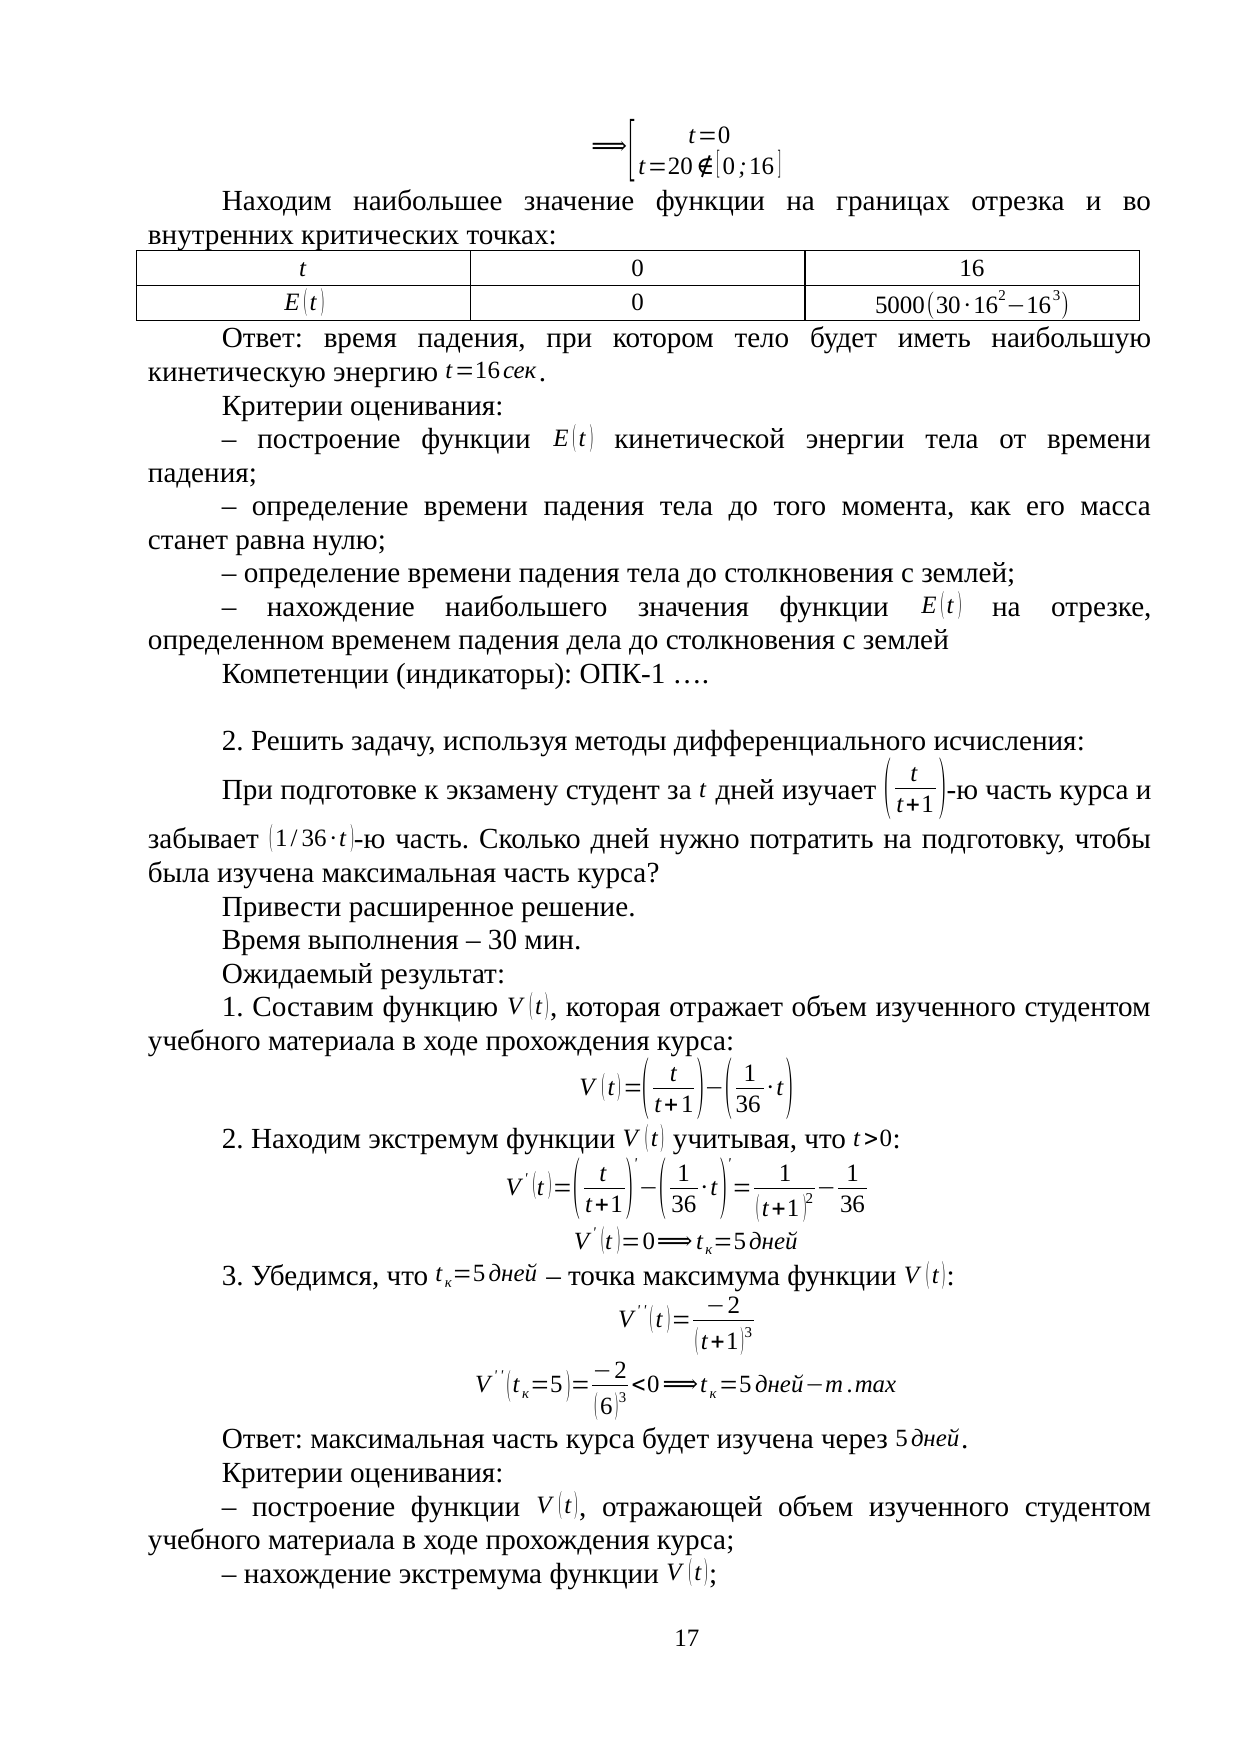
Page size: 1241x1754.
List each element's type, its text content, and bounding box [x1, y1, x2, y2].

text Находим наибольшее значение функции на границах отрезка и во внутренних критических точках: [148, 183, 1152, 250]
table_cell [806, 286, 1139, 319]
text Ожидаемый результат: [148, 956, 1152, 989]
table_header [471, 251, 804, 285]
text – нахождение наибольшего значения функции на отрезке, определенном временем падения дела до столкновения с землей [148, 589, 1152, 656]
text – определение времени падения тела до того момента, как его масса станет равна нулю; [148, 488, 1152, 555]
text 1. Составим функцию , которая отражает объем изученного студентом учебного материала в ходе прохождения курса: [148, 989, 1152, 1056]
text – нахождение экстремума функции ; [148, 1556, 1152, 1589]
table_cell [137, 286, 470, 319]
text Ответ: время падения, при котором тело будет иметь наибольшую кинетическую энергию . [148, 321, 1152, 388]
text Критерии оценивания: [148, 1455, 1152, 1489]
text При подготовке к экзамену студент за дней изучает -ю часть курса и забывает -ю часть. Сколько дней нужно потратить на подготовку, чтобы была изучена максимальная часть курса? [148, 757, 1152, 889]
text 2. Находим экстремум функции учитывая, что : [148, 1121, 1152, 1155]
text Критерии оценивания: [148, 388, 1152, 421]
text – определение времени падения тела до столкновения с землей; [148, 555, 1152, 589]
text 2. Решить задачу, используя методы дифференциального исчисления: [148, 723, 1152, 757]
text Привести расширенное решение. [148, 889, 1152, 922]
text – построение функции кинетической энергии тела от времени падения; [148, 421, 1152, 488]
table_header [137, 251, 470, 285]
text Время выполнения – 30 мин. [148, 922, 1152, 956]
table_header [806, 251, 1139, 285]
text 3. Убедимся, что – точка максимума функции : [148, 1258, 1152, 1292]
text Компетенции (индикаторы): ОПК-1 …. [148, 656, 1152, 689]
text Ответ: максимальная часть курса будет изучена через . [148, 1422, 1152, 1455]
text – построение функции , отражающей объем изученного студентом учебного материала в ходе прохождения курса; [148, 1489, 1152, 1556]
table_cell [471, 286, 804, 319]
